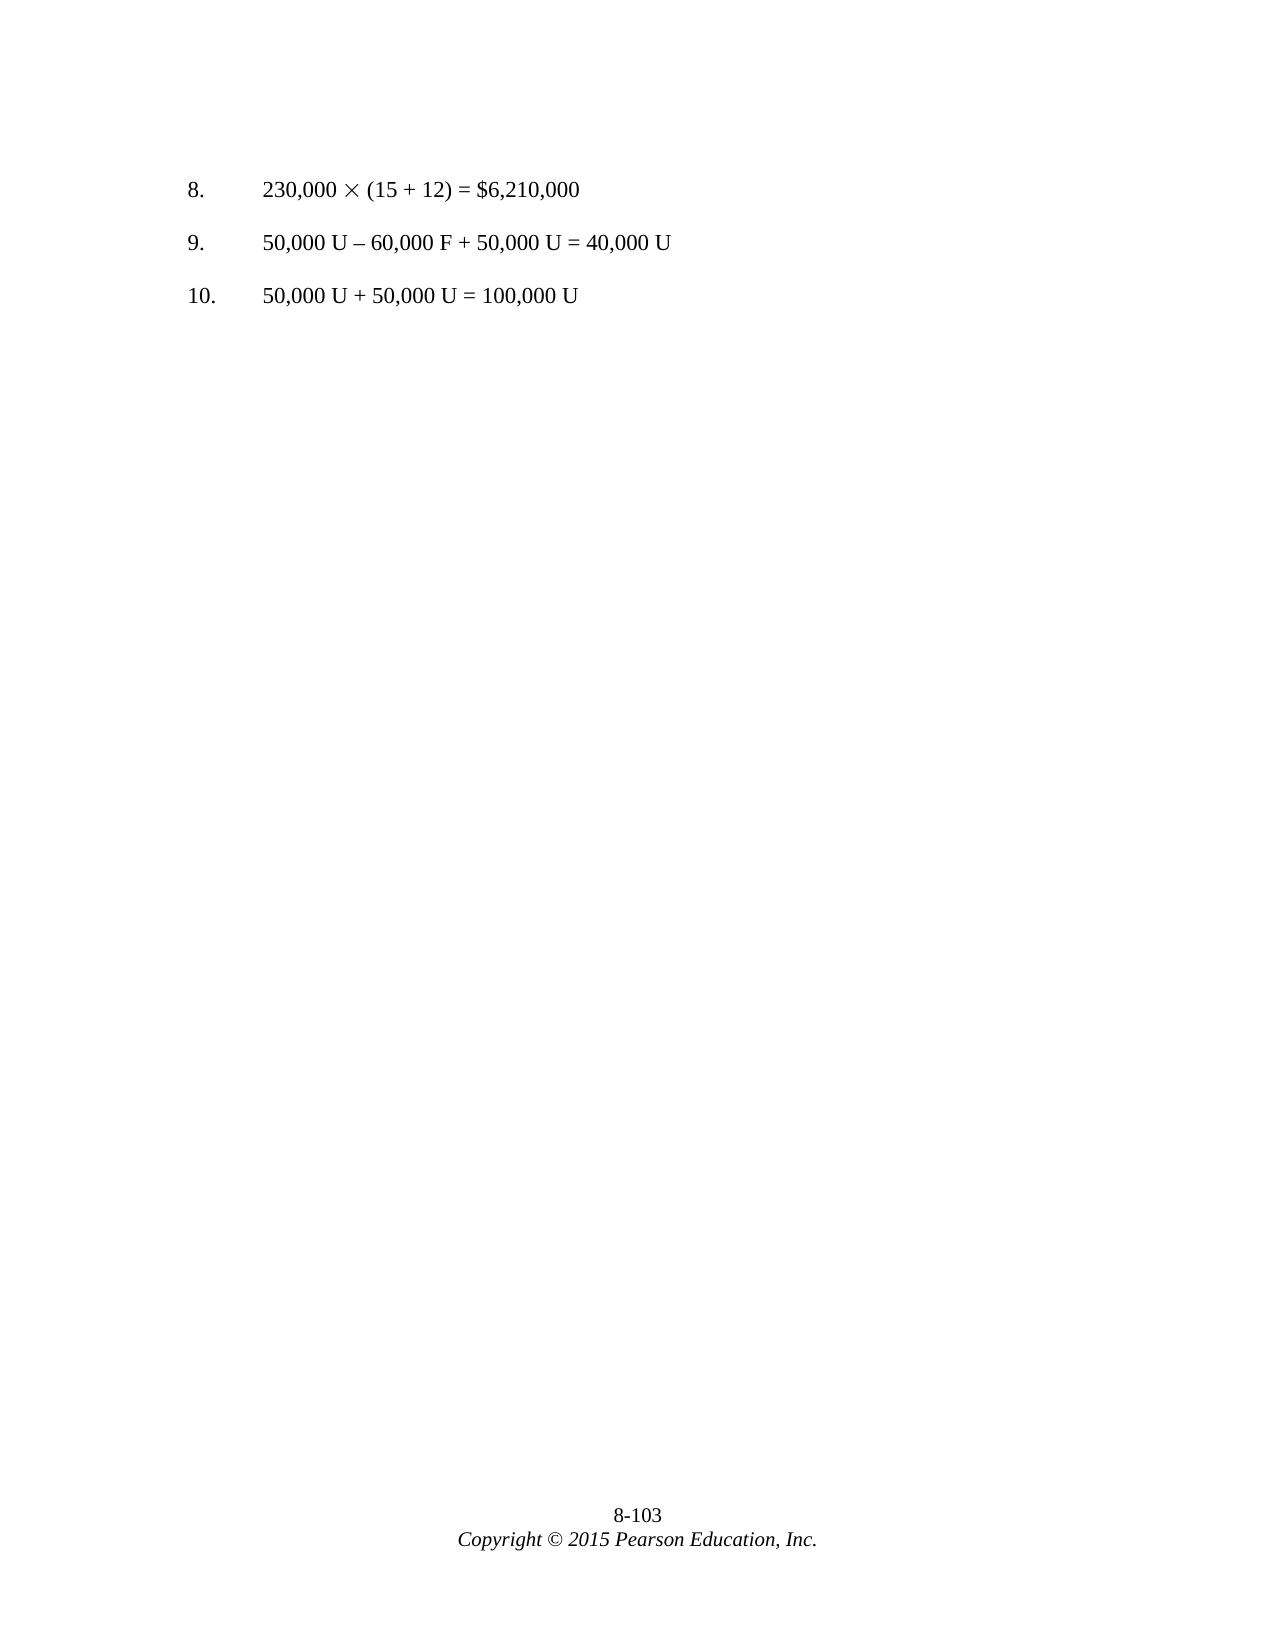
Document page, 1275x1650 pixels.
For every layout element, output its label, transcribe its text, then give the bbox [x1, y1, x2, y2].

list 50,000 U – 60,000 F + 50,000 U = 40,000 U [187, 229, 1087, 255]
text 8. 230,000 (15 + 12) = $6,210,000 [187, 176, 1087, 203]
list 50,000 U + 50,000 U = 100,000 U [187, 282, 1087, 308]
